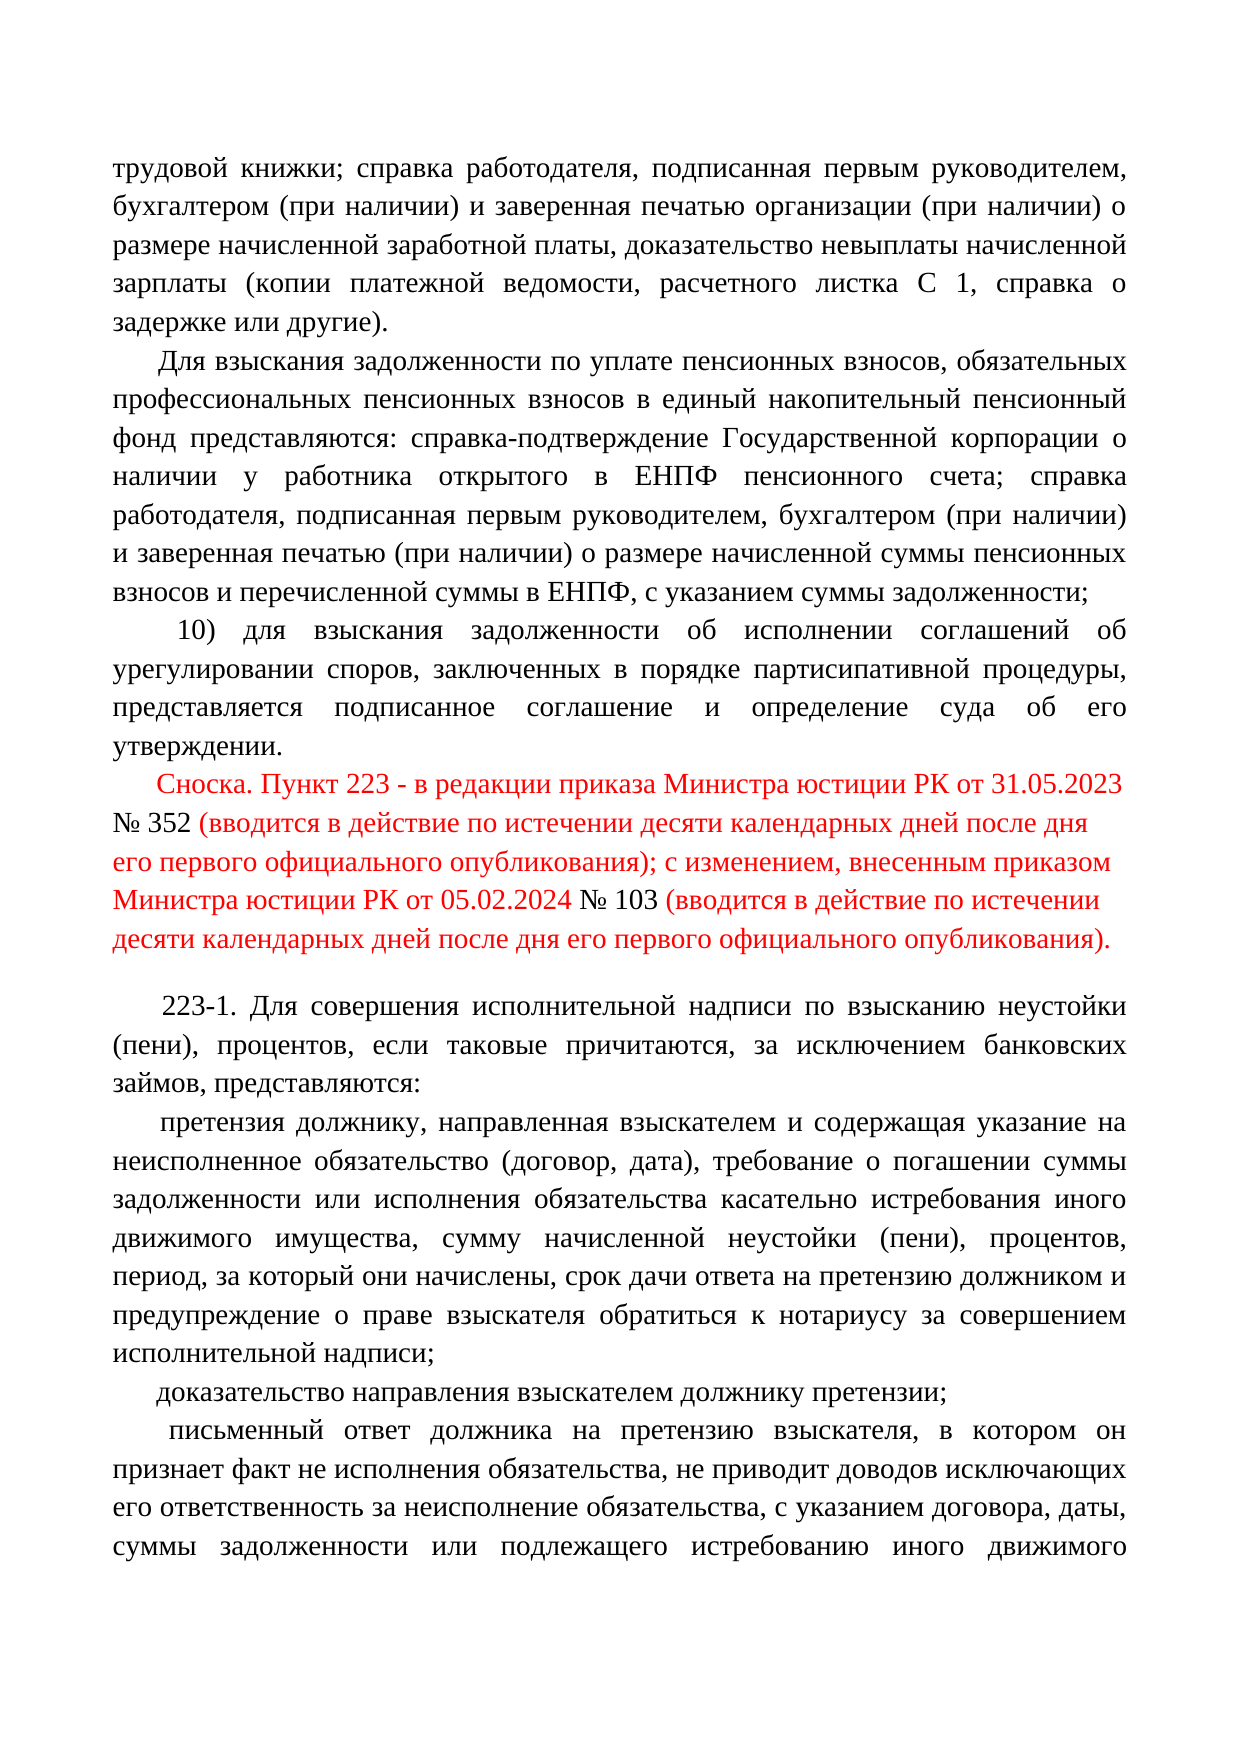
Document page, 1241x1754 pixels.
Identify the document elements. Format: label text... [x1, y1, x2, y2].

text Для взыскания задолженности по уплате пенсионных взносов, обязательных профессиональных пенсионных взносов в единый накопительный пенсионный фонд представляются: справка-подтверждение Государственной корпорации о наличии у работника открытого в ЕНПФ пенсионного счета; справка работодателя, подписанная первым руководителем, бухгалтером (при наличии) и заверенная печатью (при наличии) о размере начисленной суммы пенсионных взносов и перечисленной суммы в ЕНПФ, с указанием суммы задолженности; [112, 343, 1128, 607]
text Сноска. Пункт 223 - в редакции приказа Министра юстиции РК от 31.05.2023 № 352 (вводится в действие по истечении десяти календарных дней после дня его первого официального опубликования); с изменением, внесенным приказом Министра юстиции РК от 05.02.2024 № 103 (вводится в действие по истечении десяти календарных дней после дня его первого официального опубликования). [112, 767, 1128, 984]
text 223-1. Для совершения исполнительной надписи по взысканию неустойки (пени), процентов, если таковые причитаются, за исключением банковских займов, представляются: [112, 988, 1128, 1099]
text претензия должнику, направленная взыскателем и содержащая указание на неисполненное обязательство (договор, дата), требование о погашении суммы задолженности или исполнения обязательства касательно истребования иного движимого имущества, сумму начисленной неустойки (пени), процентов, период, за который они начислены, срок дачи ответа на претензию должником и предупреждение о праве взыскателя обратиться к нотариусу за совершением исполнительной надписи; [112, 1104, 1128, 1369]
text 10) для взыскания задолженности об исполнении соглашений об урегулировании споров, заключенных в порядке партисипативной процедуры, представляется подписанное соглашение и определение суда об его утверждении. [112, 612, 1128, 762]
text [112, 1412, 1128, 1562]
text доказательство направления взыскателем должнику претензии; [112, 1374, 1128, 1407]
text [112, 150, 1128, 338]
